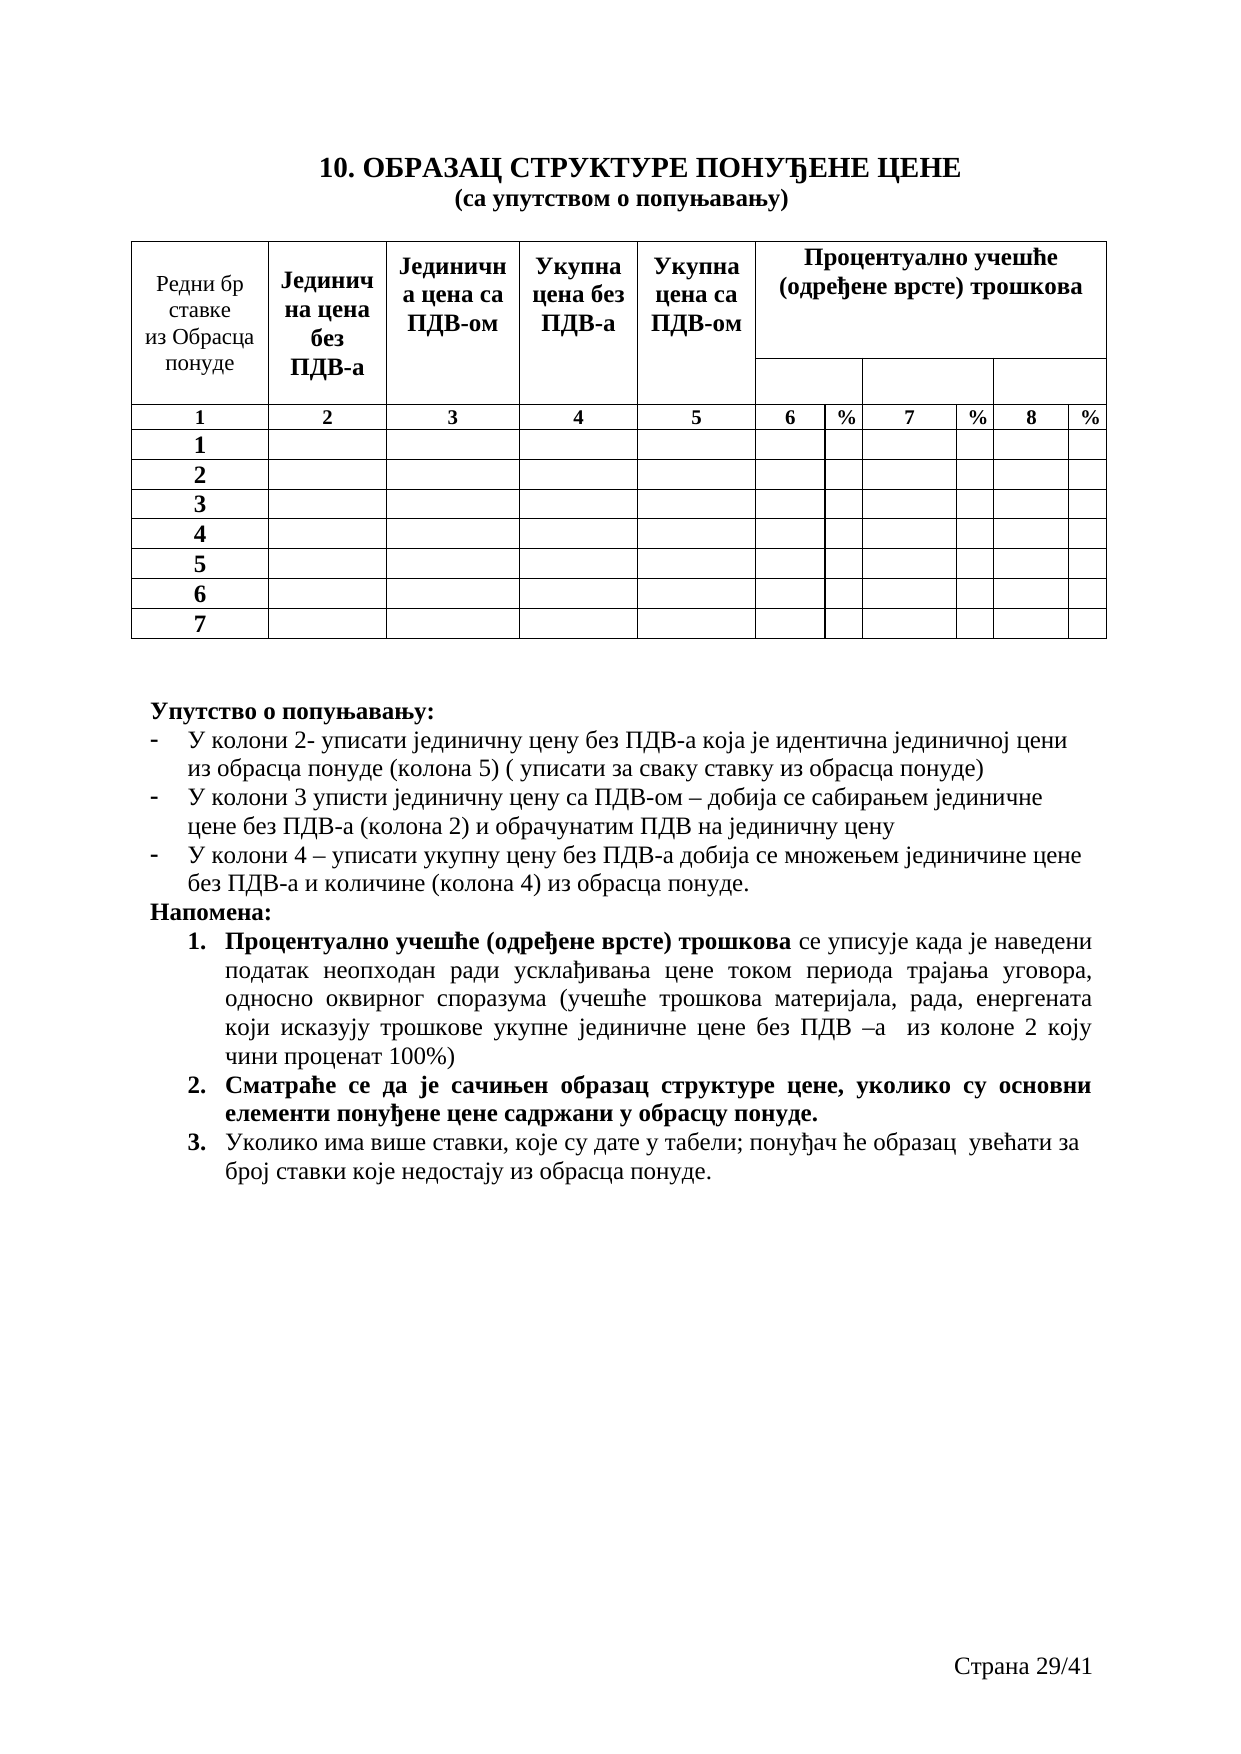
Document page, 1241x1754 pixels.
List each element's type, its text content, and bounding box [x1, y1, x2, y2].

table_cell [1069, 430, 1106, 459]
table_cell [269, 609, 386, 637]
table_cell [387, 609, 519, 637]
table_cell [994, 460, 1068, 488]
table_cell [826, 609, 862, 637]
table_cell [638, 609, 755, 637]
list Процентуално учешће (одређене врсте) трошкова се уписује када је наведени податак неопходан ради усклађивања цене током периода трајања уговора, односно оквирног споразума (учешће трошкова материјала, рада, енергената који исказују трошкове укупне јединичне цене без ПДВ –а из колоне 2 коју чини проценат 100%) [187, 926, 1093, 1070]
table_cell % [1069, 405, 1106, 429]
table_cell [863, 460, 956, 488]
table_header Јединична цена без ПДВ-а [269, 242, 386, 404]
table_cell [994, 359, 1106, 404]
table_cell [994, 519, 1068, 548]
table_cell [1069, 490, 1106, 518]
table_cell [520, 460, 637, 488]
table_cell [387, 430, 519, 459]
table_header Укупна цена са ПДВ-ом [638, 242, 755, 404]
table_cell 3 [132, 490, 268, 518]
table_cell [863, 359, 993, 404]
table_cell [957, 519, 993, 548]
table_cell [387, 490, 519, 518]
table_cell [520, 549, 637, 578]
table_cell [1069, 549, 1106, 578]
table_cell 7 [863, 405, 956, 429]
table_cell [994, 549, 1068, 578]
table_cell [387, 460, 519, 488]
table_cell [863, 579, 956, 608]
table_cell [863, 430, 956, 459]
table_cell 1 [132, 430, 268, 459]
text (са упутством о попуњавању) [150, 183, 1093, 212]
table_cell 2 [132, 460, 268, 488]
table_cell [269, 490, 386, 518]
text Упутство о попуњавању: [150, 696, 1093, 725]
table_cell 6 [756, 405, 824, 429]
table_cell [387, 579, 519, 608]
table_cell 5 [638, 405, 755, 429]
table_cell [1069, 519, 1106, 548]
table_cell 6 [132, 579, 268, 608]
table_cell [826, 579, 862, 608]
table_cell [638, 460, 755, 488]
table_header Процентуално учешће (одређене врсте) трошкова [756, 242, 1106, 357]
table_cell [994, 579, 1068, 608]
table_cell 7 [132, 609, 268, 637]
table_cell [756, 359, 862, 404]
table_cell [994, 430, 1068, 459]
table_cell 3 [387, 405, 519, 429]
table_cell [957, 460, 993, 488]
table_cell [269, 549, 386, 578]
table_cell 2 [269, 405, 386, 429]
table_cell [638, 519, 755, 548]
table_cell [957, 579, 993, 608]
table_cell [269, 519, 386, 548]
list У колони 4 – уписати укупну цену без ПДВ-а добија се множењем јединичине цене без ПДВ-а и количине (колона 4) из обрасца понуде. [150, 840, 1093, 897]
table_cell [756, 579, 824, 608]
table_cell [387, 549, 519, 578]
subtitle 10. ОБРАЗАЦ СТРУКТУРЕ ПОНУЂЕНЕ ЦЕНЕ [187, 150, 1093, 183]
table_cell 1 [132, 405, 268, 429]
table_cell [756, 460, 824, 488]
table_cell [520, 579, 637, 608]
list У колони 2- уписати јединичну цену без ПДВ-а која је идентична јединичној цени из обрасца понуде (колона 5) ( уписати за сваку ставку из обрасца понуде) [150, 725, 1093, 782]
table_cell [994, 609, 1068, 637]
table_cell [756, 490, 824, 518]
table_cell [826, 519, 862, 548]
table_cell [957, 609, 993, 637]
table_cell 5 [132, 549, 268, 578]
table_cell [957, 490, 993, 518]
table_cell [520, 519, 637, 548]
table_cell [826, 490, 862, 518]
table_cell [863, 519, 956, 548]
table_cell [1069, 609, 1106, 637]
table_cell [863, 490, 956, 518]
table_cell 4 [132, 519, 268, 548]
table_cell [756, 519, 824, 548]
table_cell [269, 430, 386, 459]
table_header Јединична цена са ПДВ-ом [387, 242, 519, 404]
table_cell [756, 430, 824, 459]
table_cell [638, 549, 755, 578]
table_cell [994, 490, 1068, 518]
table_header Укупна цена без ПДВ-а [520, 242, 637, 404]
text Напомена: [150, 897, 1093, 926]
table_cell [756, 549, 824, 578]
table_cell [863, 609, 956, 637]
table_cell [826, 549, 862, 578]
table_cell [520, 490, 637, 518]
table_cell [957, 549, 993, 578]
table_header Редни бр ставке из Обрасца понуде [132, 242, 268, 404]
table_cell [387, 519, 519, 548]
table_cell [826, 460, 862, 488]
table_cell [756, 609, 824, 637]
table_cell [520, 430, 637, 459]
table_cell 4 [520, 405, 637, 429]
table_cell [269, 460, 386, 488]
table_cell [1069, 460, 1106, 488]
list Уколико има више ставки, које су дате у табели; понуђач ће образац увећати за број ставки које недостају из обрасца понуде. [187, 1127, 1093, 1185]
table_cell 8 [994, 405, 1068, 429]
table_cell [826, 430, 862, 459]
table_cell [269, 579, 386, 608]
list Сматраће се да је сачињен образац структуре цене, уколико су основни елементи понуђене цене садржани у обрасцу понуде. [187, 1070, 1093, 1127]
table_cell % [957, 405, 993, 429]
table_cell [863, 549, 956, 578]
table_cell [638, 430, 755, 459]
list У колони 3 уписти јединичну цену са ПДВ-ом – добија се сабирањем јединичне цене без ПДВ-а (колона 2) и обрачунатим ПДВ на јединичну цену [150, 782, 1093, 840]
table_cell [520, 609, 637, 637]
table_cell [957, 430, 993, 459]
table_cell [638, 490, 755, 518]
table_cell [638, 579, 755, 608]
table_cell % [826, 405, 862, 429]
table_cell [1069, 579, 1106, 608]
